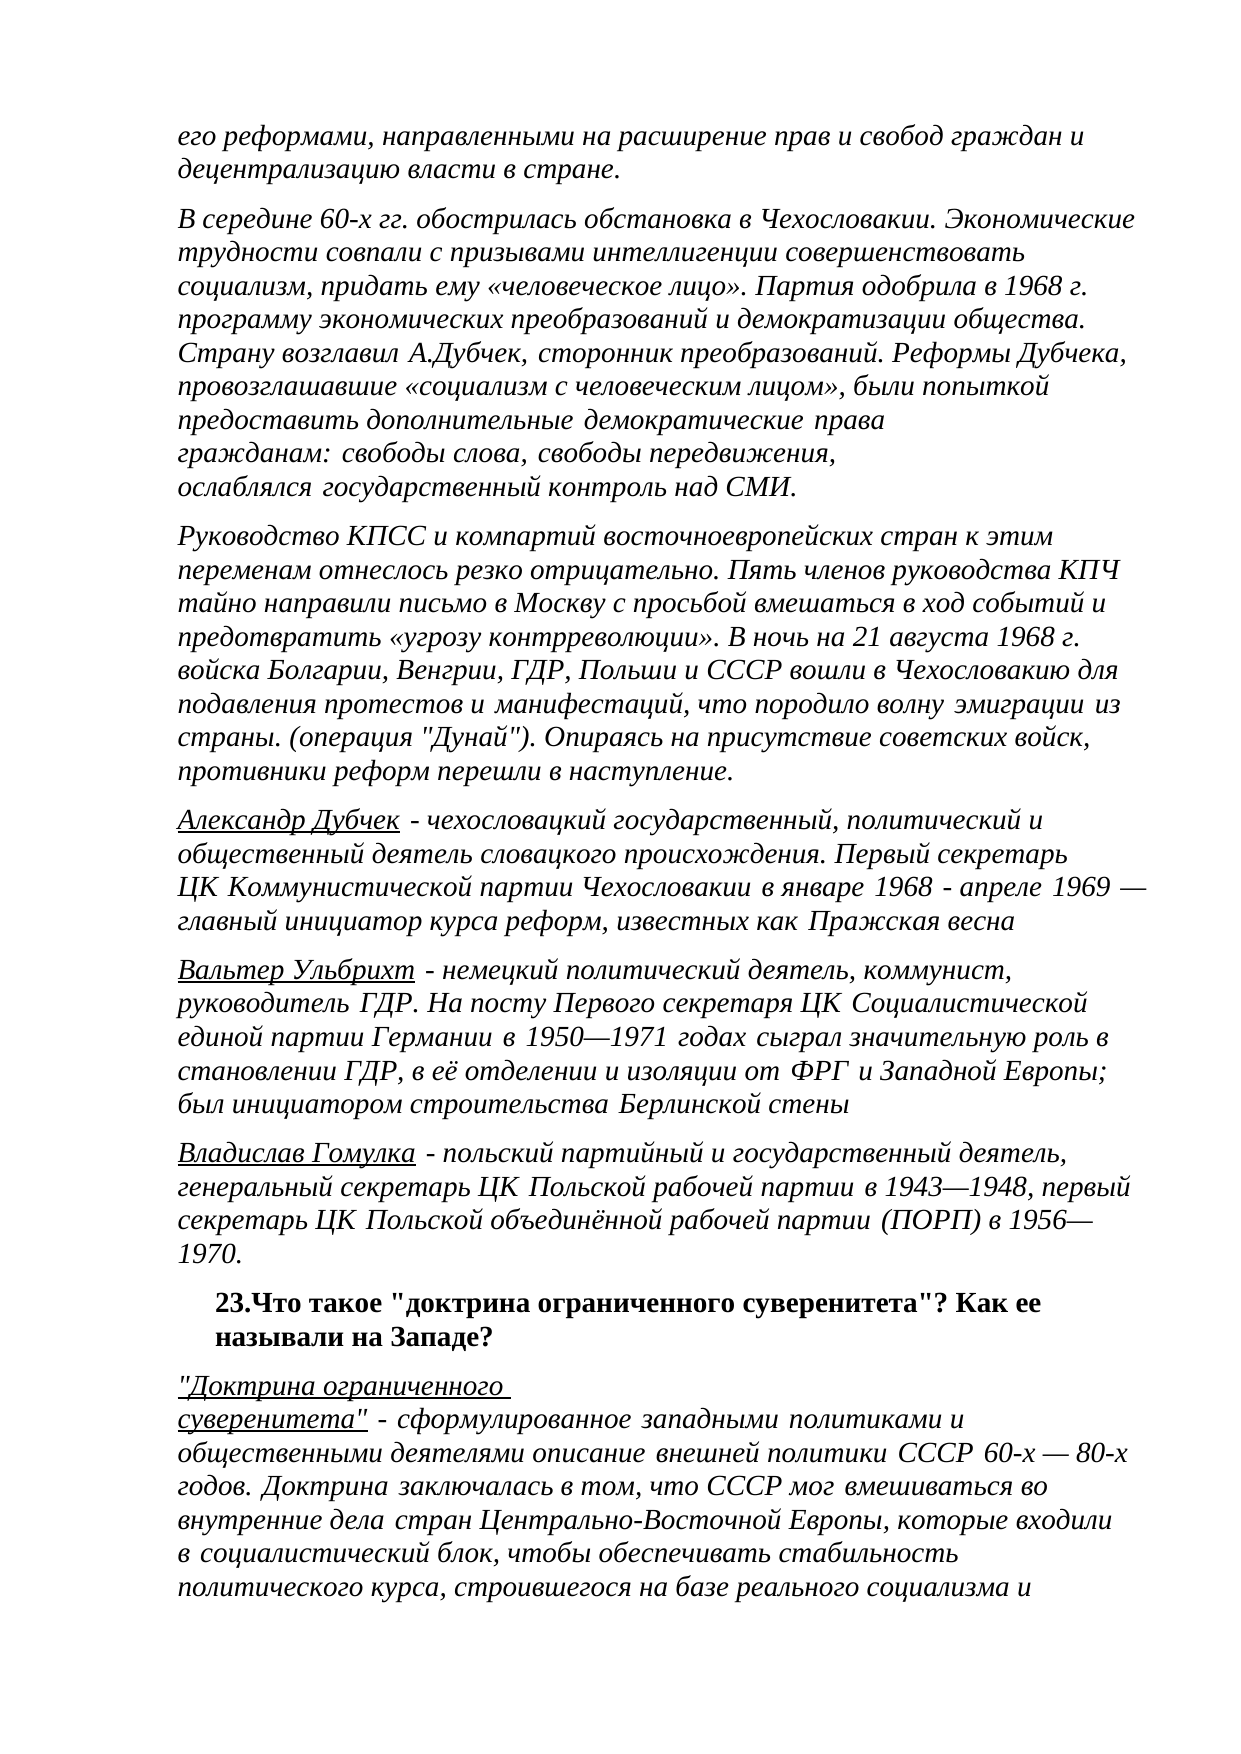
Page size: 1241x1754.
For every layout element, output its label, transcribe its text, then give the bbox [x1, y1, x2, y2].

text Вальтер Ульбрихт - немецкий политический деятель, коммунист, руководитель ГДР. На посту Первого секретаря ЦК Социалистической единой партии Германии в 1950—1971 годах сыграл значительную роль в становлении ГДР, в её отделении и изоляции от ФРГ и Западной Европы; был инициатором строительства Берлинской стены [177, 952, 1152, 1120]
text В середине 60-х гг. обострилась обстановка в Чехословакии. Экономические трудности совпали с призывами интеллигенции совершенствовать социализм, придать ему «человеческое лицо». Партия одобрила в 1968 г. программу экономических преобразований и демократизации общества. Страну возглавил А.Дубчек, сторонник преобразований. Реформы Дубчека, провозглашавшие «социализм с человеческим лицом», были попыткой предоставить дополнительные демократические права гражданам: свободы слова, свободы передвижения, ослаблялся государственный контроль над СМИ. [177, 201, 1152, 503]
text Владислав Гомулка - польский партийный и государственный деятель, генеральный секретарь ЦК Польской рабочей партии в 1943—1948, первый секретарь ЦК Польской объединённой рабочей партии (ПОРП) в 1956—1970. [177, 1135, 1152, 1269]
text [177, 118, 1152, 185]
text 23.Что такое "доктрина ограниченного суверенитета"? Как ее называли на Западе? [215, 1285, 1152, 1352]
text Руководство КПСС и компартий восточноевропейских стран к этим переменам отнеслось резко отрицательно. Пять членов руководства КПЧ тайно направили письмо в Москву с просьбой вмешаться в ход событий и предотвратить «угрозу контрреволюции». В ночь на 21 августа 1968 г. войска Болгарии, Венгрии, ГДР, Польши и СССР вошли в Чехословакию для подавления протестов и манифестаций, что породило волну эмиграции из страны. (операция "Дунай"). Опираясь на присутствие советских войск, противники реформ перешли в наступление. [177, 518, 1152, 787]
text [177, 1368, 1152, 1603]
text Александр Дубчек - чехословацкий государственный, политический и общественный деятель словацкого происхождения. Первый секретарь ЦК Коммунистической партии Чехословакии в январе 1968 - апреле 1969 — главный инициатор курса реформ, известных как Пражская весна [177, 802, 1152, 936]
